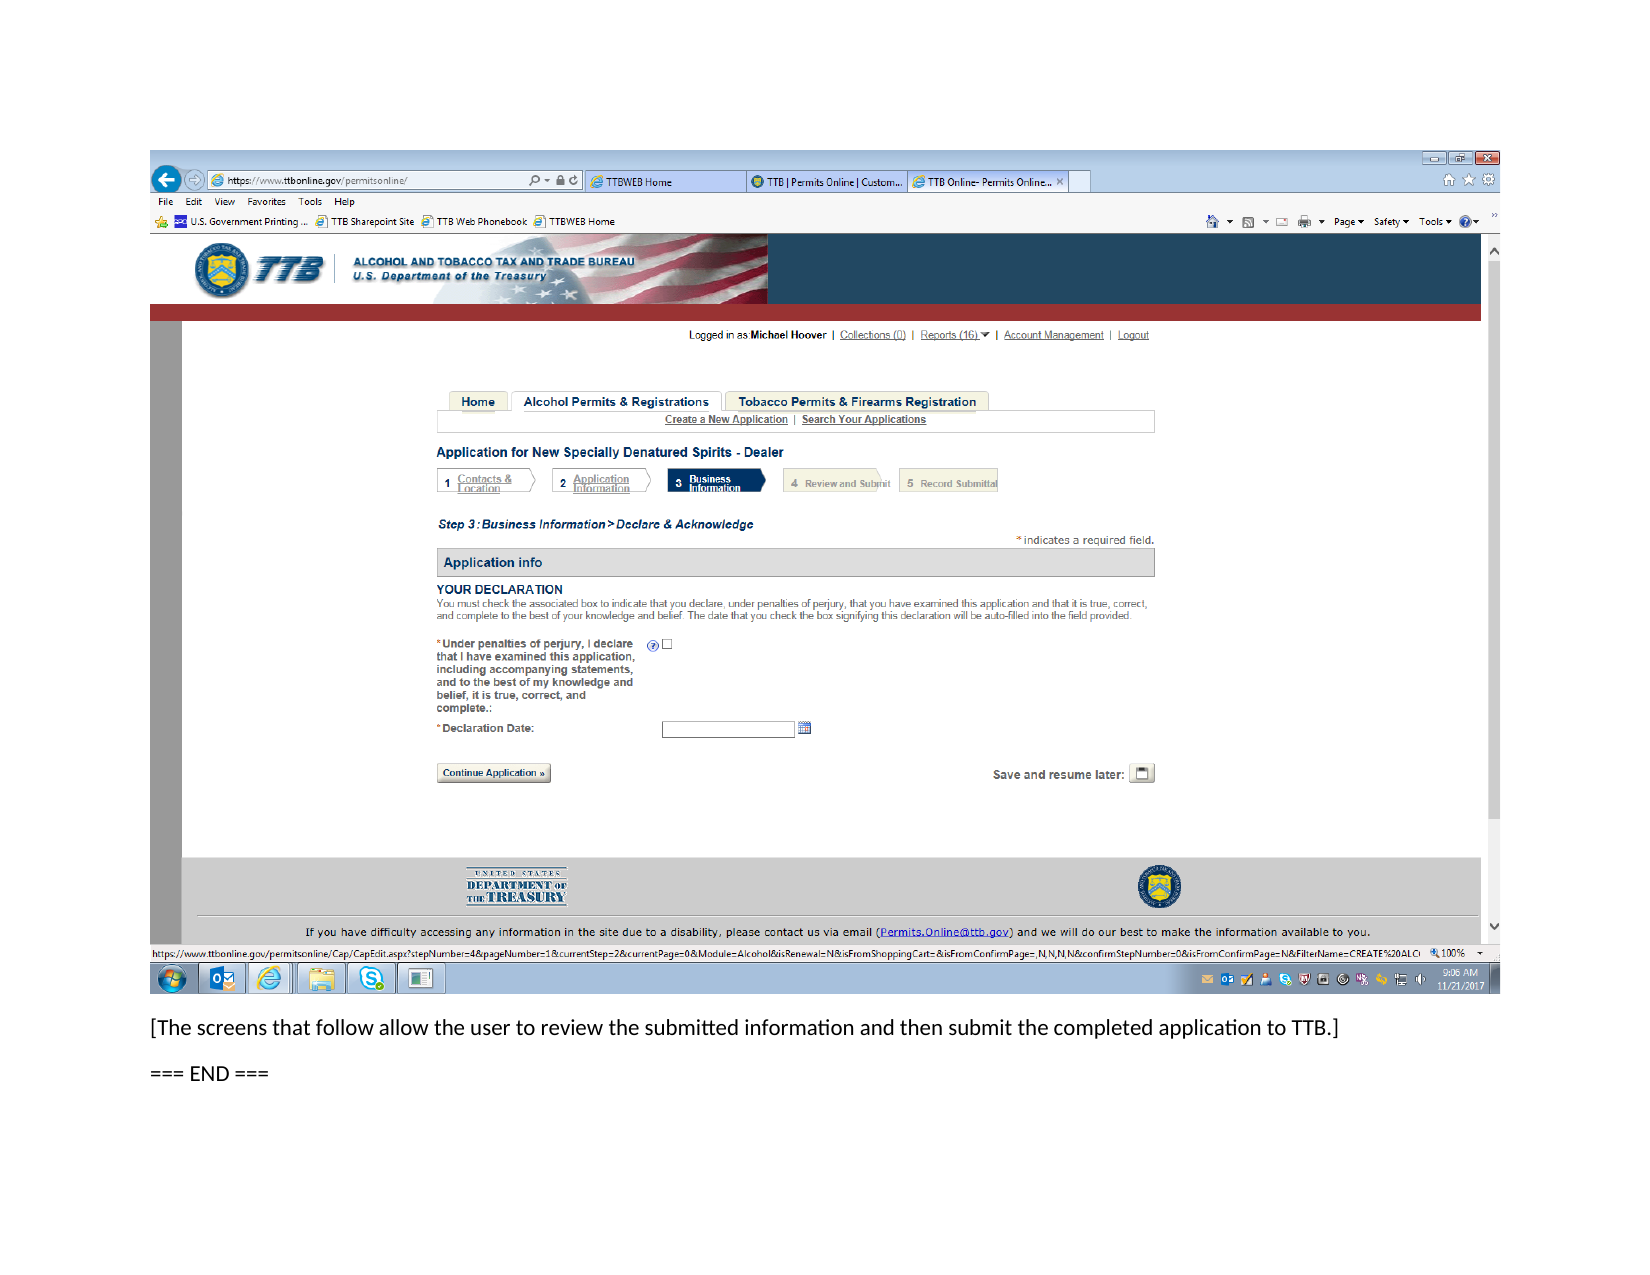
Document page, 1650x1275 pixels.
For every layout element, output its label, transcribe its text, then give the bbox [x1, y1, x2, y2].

text [The screens that follow allow the user to review the submitted information and then submit the completed application to TTB.] [150, 1013, 1500, 1041]
text === END === [150, 1059, 1500, 1087]
picture [150, 150, 1500, 994]
